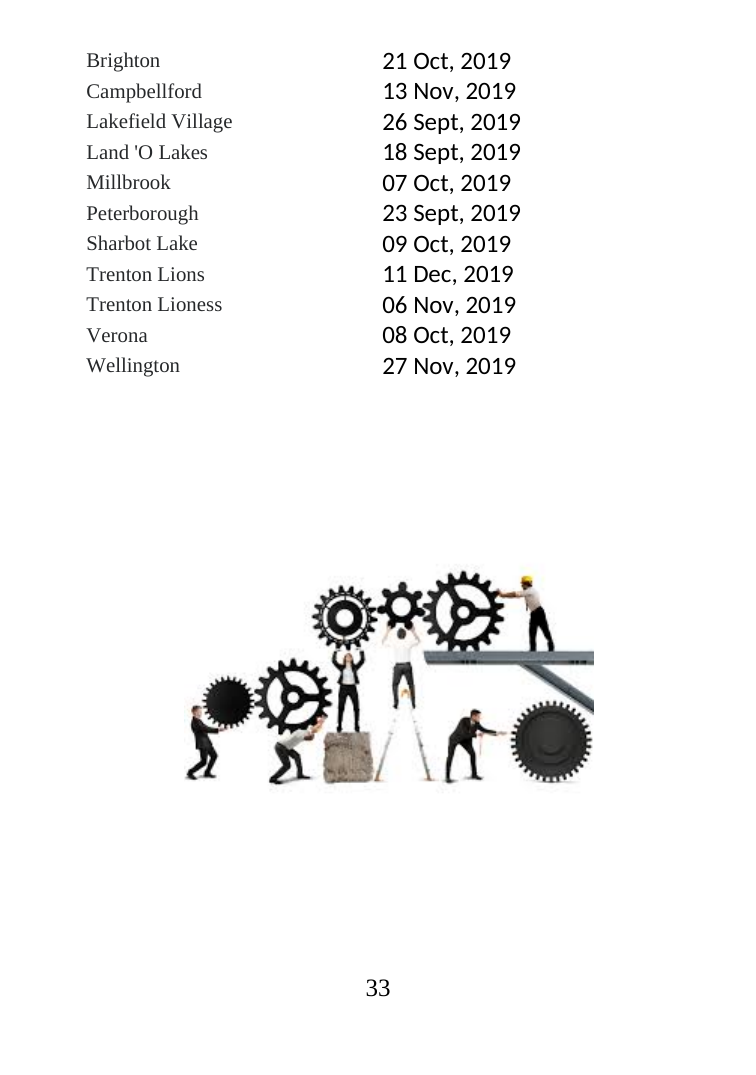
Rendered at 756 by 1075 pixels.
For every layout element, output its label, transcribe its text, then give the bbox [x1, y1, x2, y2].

table_cell Verona [75, 320, 371, 350]
table_cell Trenton Lioness [75, 289, 371, 320]
table_cell 21 Oct, 2019 [371, 45, 681, 76]
table_cell 06 Nov, 2019 [371, 289, 681, 320]
table_cell Lakefield Village [75, 106, 371, 137]
table_cell Brighton [75, 45, 371, 76]
table_cell 27 Nov, 2019 [371, 350, 681, 381]
table_cell Sharbot Lake [75, 228, 371, 259]
table_cell 11 Dec, 2019 [371, 259, 681, 289]
table_cell 26 Sept, 2019 [371, 106, 681, 137]
table_cell 13 Nov, 2019 [371, 76, 681, 106]
table_cell 23 Sept, 2019 [371, 198, 681, 228]
picture [184, 516, 594, 795]
table_cell Wellington [75, 350, 371, 381]
table_cell Land 'O Lakes [75, 137, 371, 167]
table_cell Millbrook [75, 167, 371, 198]
table_cell Trenton Lions [75, 259, 371, 289]
table_cell 09 Oct, 2019 [371, 228, 681, 259]
table_cell 07 Oct, 2019 [371, 167, 681, 198]
table_cell 18 Sept, 2019 [371, 137, 681, 167]
table_cell 08 Oct, 2019 [371, 320, 681, 350]
table_cell Campbellford [75, 76, 371, 106]
table_cell Peterborough [75, 198, 371, 228]
